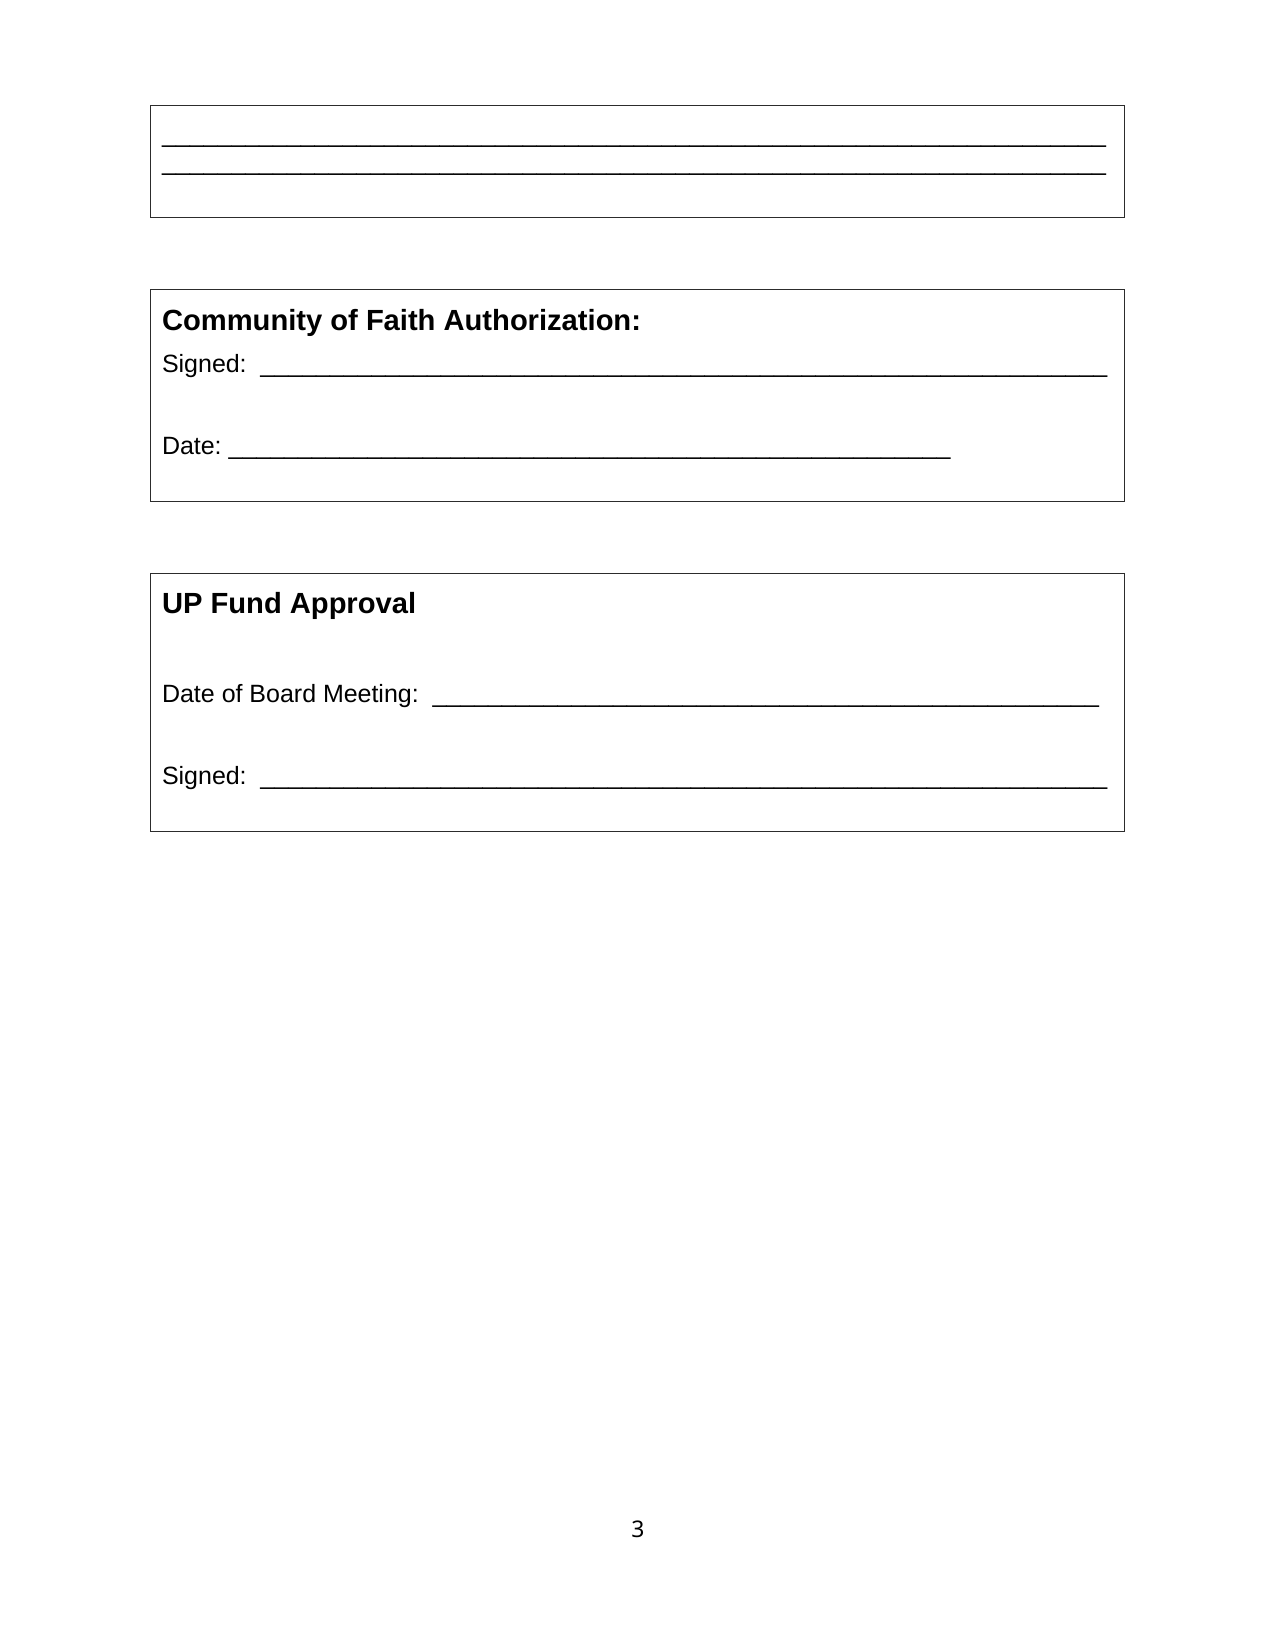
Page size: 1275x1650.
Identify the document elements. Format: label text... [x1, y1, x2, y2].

table_header UP Fund Approval Date of Board Meeting: ________________________________________________ Signed: _____________________________________________________________ [151, 574, 1124, 831]
table_header Community of Faith Authorization: Signed: _____________________________________________________________ Date: ____________________________________________________ [151, 290, 1124, 501]
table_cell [151, 106, 1124, 217]
